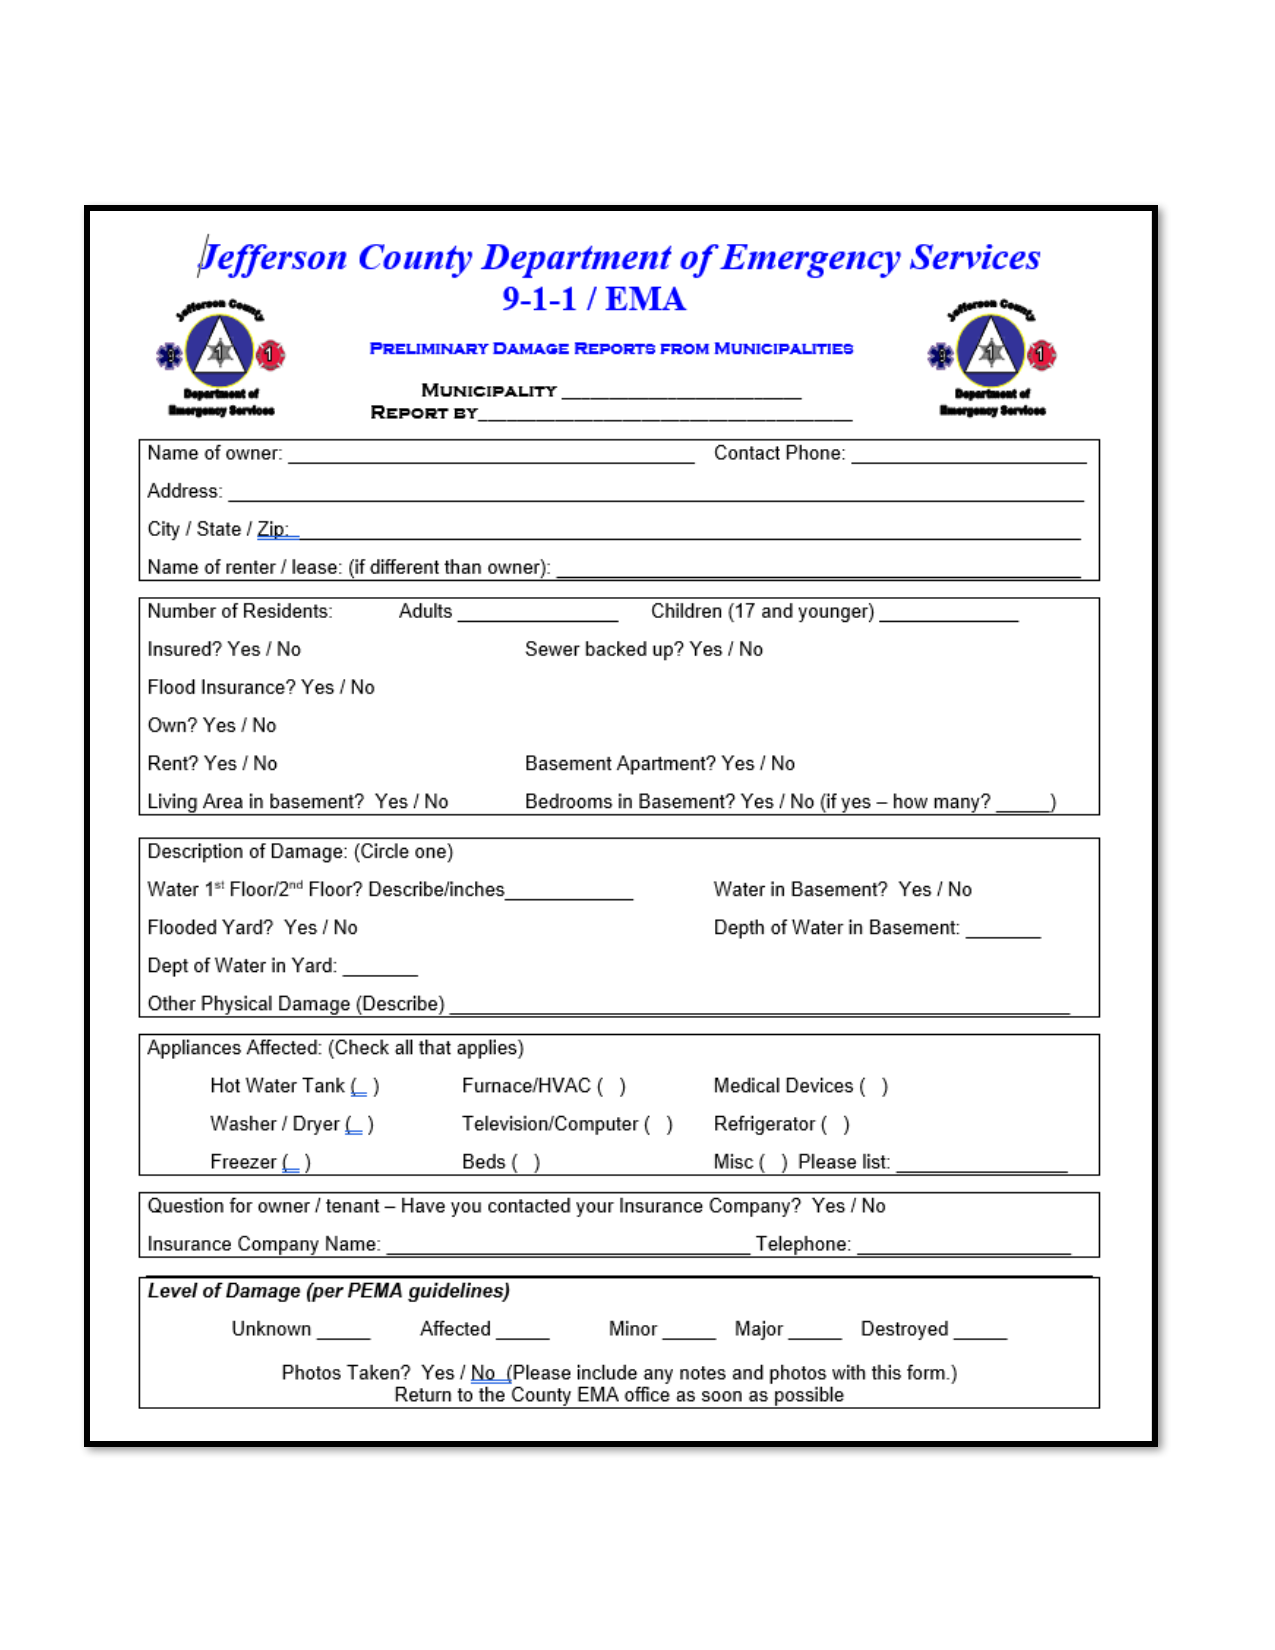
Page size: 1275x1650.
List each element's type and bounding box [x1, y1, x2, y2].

picture [90, 211, 1152, 1441]
